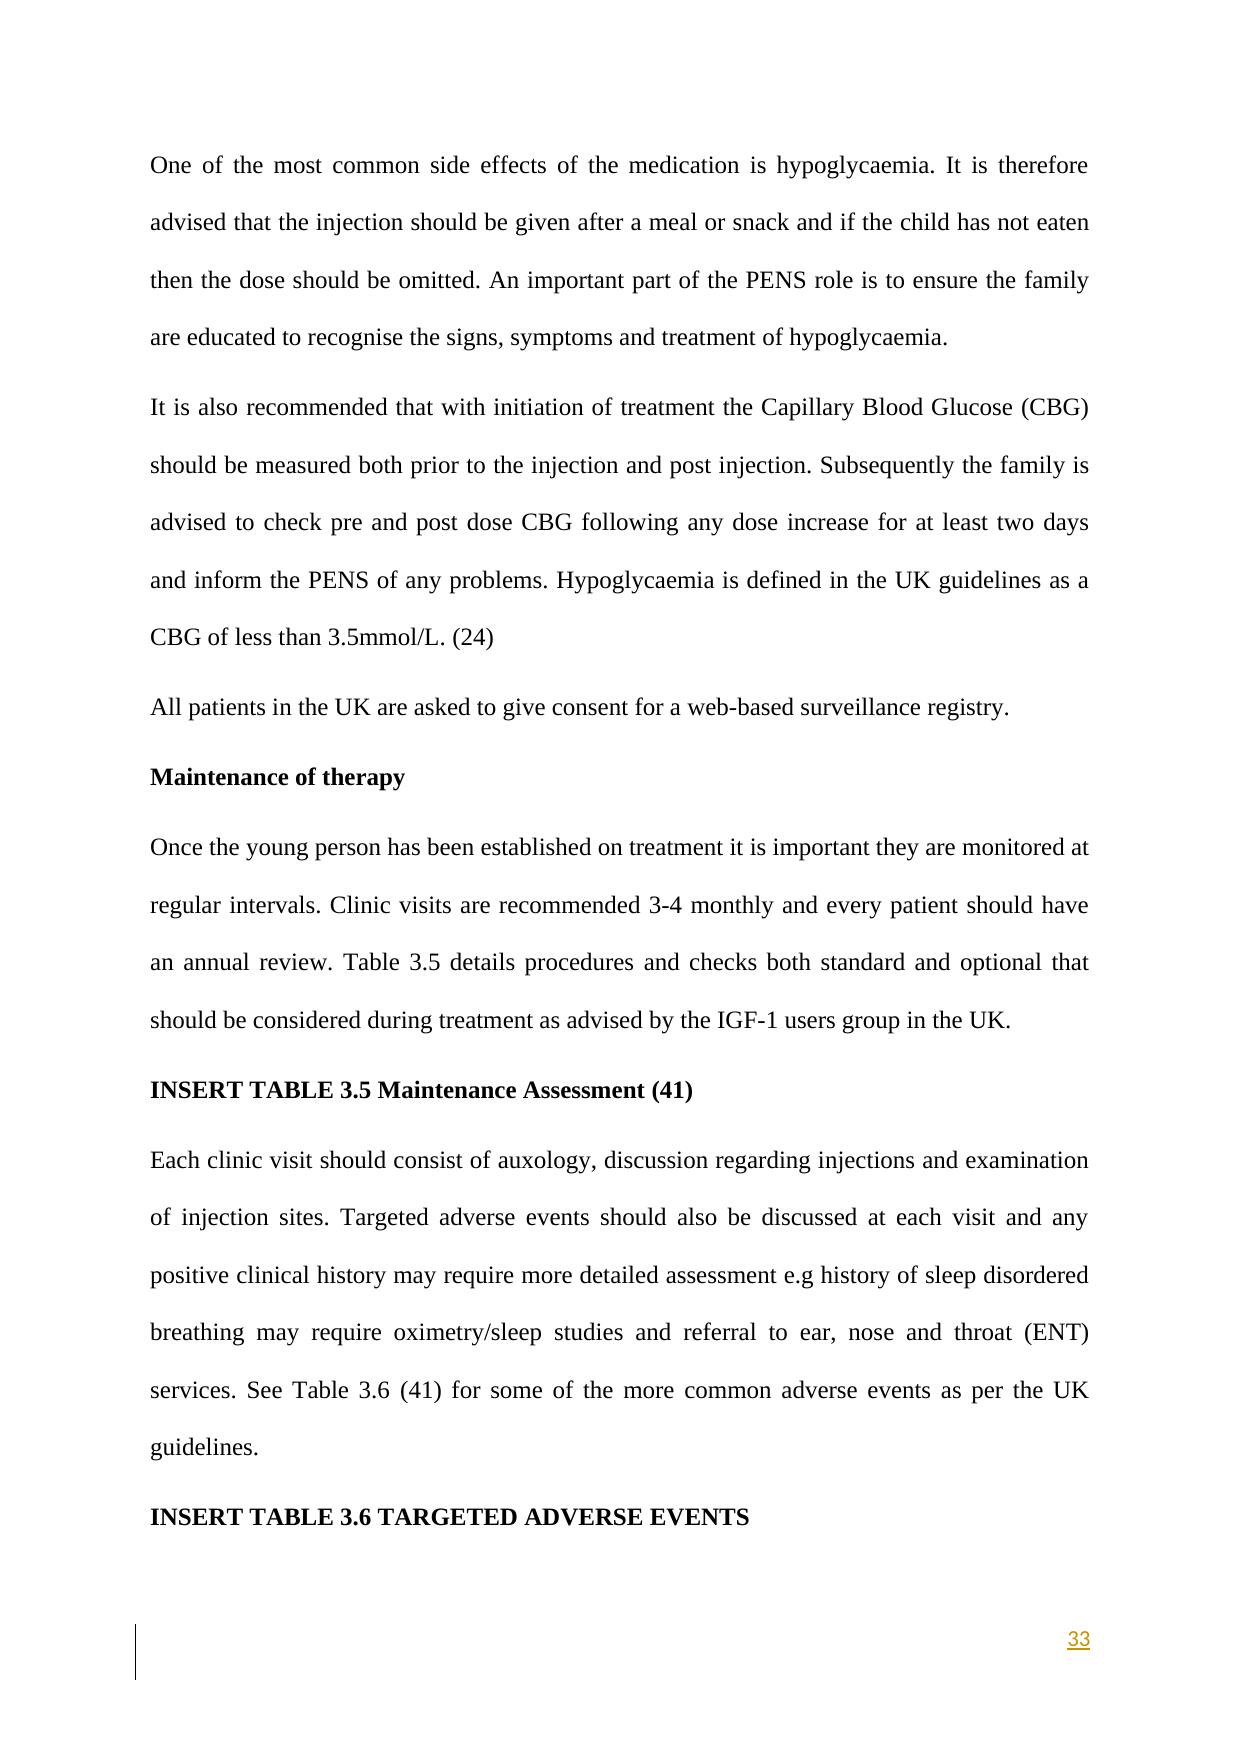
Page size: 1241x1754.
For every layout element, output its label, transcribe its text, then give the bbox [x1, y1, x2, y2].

text It is also recommended that with initiation of treatment the Capillary Blood Glucose (CBG) should be measured both prior to the injection and post injection. Subsequently the family is advised to check pre and post dose CBG following any dose increase for at least two days and inform the PENS of any problems. Hypoglycaemia is defined in the UK guidelines as a CBG of less than 3.5mmol/L. (24) [150, 392, 1090, 651]
text Once the young person has been established on treatment it is important they are monitored at regular intervals. Clinic visits are recommended 3-4 monthly and every patient should have an annual review. Table 3.5 details procedures and checks both standard and optional that should be considered during treatment as advised by the IGF-1 users group in the UK. [150, 832, 1090, 1034]
text One of the most common side effects of the medication is hypoglycaemia. It is therefore advised that the injection should be given after a meal or snack and if the child has not eaten then the dose should be omitted. An important part of the PENS role is to ensure the family are educated to recognise the signs, symptoms and treatment of hypoglycaemia. [150, 150, 1090, 351]
text All patients in the UK are asked to give consent for a web-based surveillance registry. [150, 692, 1090, 721]
text Maintenance of therapy [150, 762, 1090, 791]
text INSERT TABLE 3.5 Maintenance Assessment (41) [150, 1075, 1090, 1104]
text Each clinic visit should consist of auxology, discussion regarding injections and examination of injection sites. Targeted adverse events should also be discussed at each visit and any positive clinical history may require more detailed assessment e.g history of sleep disordered breathing may require oximetry/sleep studies and referral to ear, nose and throat (ENT) services. See Table 3.6 (41) for some of the more common adverse events as per the UK guidelines. [150, 1145, 1090, 1461]
text INSERT TABLE 3.6 TARGETED ADVERSE EVENTS [150, 1502, 1090, 1531]
